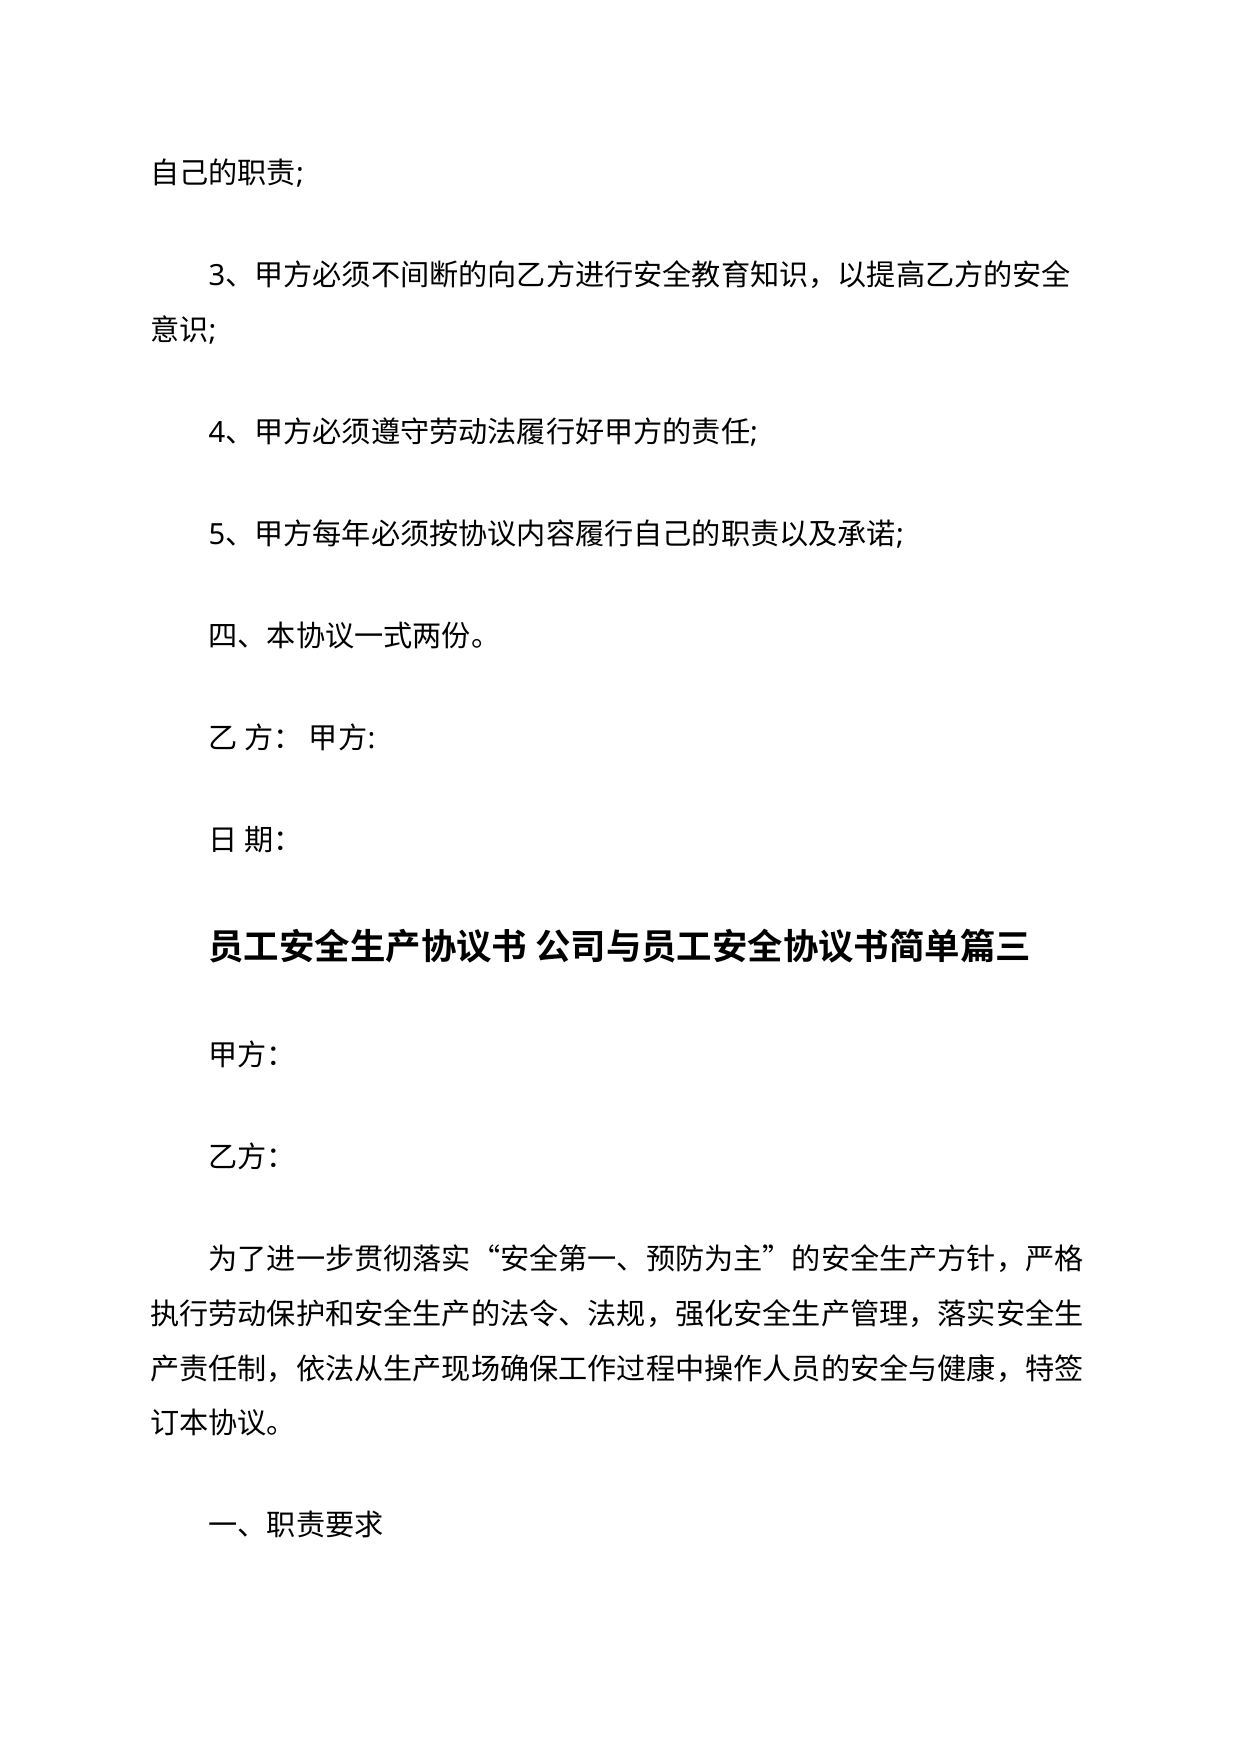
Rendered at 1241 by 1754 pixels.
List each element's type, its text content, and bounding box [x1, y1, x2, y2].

text 3、甲方必须不间断的向乙方进行安全教育知识，以提高乙方的安全意识; [150, 252, 1090, 349]
text 甲方： [150, 1032, 1090, 1074]
text 员工安全生产协议书 公司与员工安全协议书简单篇三 [150, 918, 1090, 970]
text 4、甲方必须遵守劳动法履行好甲方的责任; [150, 409, 1090, 451]
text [150, 150, 1090, 192]
text 为了进一步贯彻落实“安全第一、预防为主”的安全生产方针，严格执行劳动保护和安全生产的法令、法规，强化安全生产管理，落实安全生产责任制，依法从生产现场确保工作过程中操作人员的安全与健康，特签订本协议。 [150, 1235, 1090, 1442]
text 日 期： [150, 817, 1090, 859]
text 四、本协议一式两份。 [150, 613, 1090, 655]
text 乙 方： 甲方: [150, 715, 1090, 757]
text 乙方： [150, 1134, 1090, 1176]
text 一、职责要求 [150, 1502, 1090, 1544]
text 5、甲方每年必须按协议内容履行自己的职责以及承诺; [150, 511, 1090, 553]
